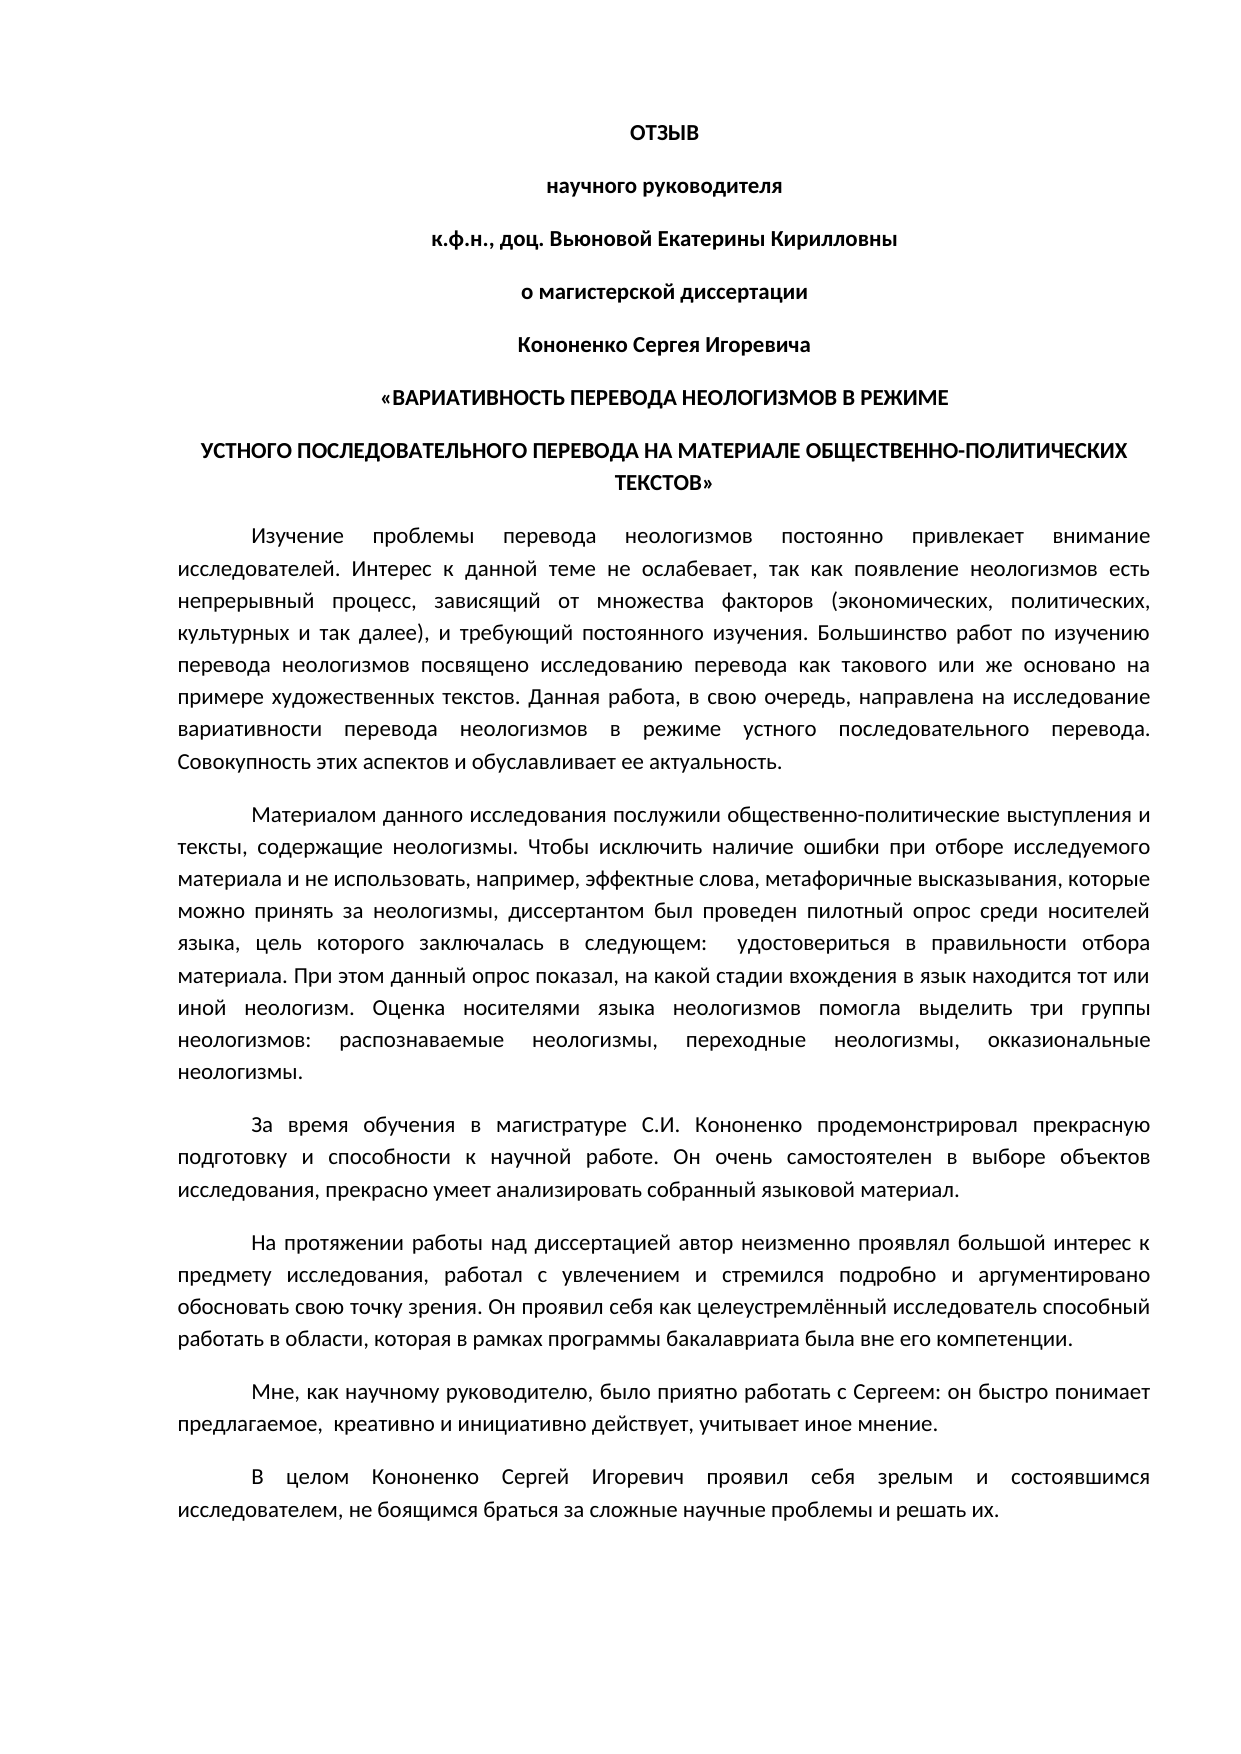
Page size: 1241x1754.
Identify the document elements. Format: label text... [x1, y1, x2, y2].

text На протяжении работы над диссертацией автор неизменно проявлял большой интерес к предмету исследования, работал с увлечением и стремился подробно и аргументировано обосновать свою точку зрения. Он проявил себя как целеустремлённый исследователь способный работать в области, которая в рамках программы бакалавриата была вне его компетенции. [177, 1228, 1152, 1352]
text За время обучения в магистратуре С.И. Кононенко продемонстрировал прекрасную подготовку и способности к научной работе. Он очень самостоятелен в выборе объектов исследования, прекрасно умеет анализировать собранный языковой материал. [177, 1110, 1152, 1203]
text ОТЗЫВ [177, 118, 1152, 146]
text «ВАРИАТИВНОСТЬ ПЕРЕВОДА НЕОЛОГИЗМОВ В РЕЖИМЕ [177, 383, 1152, 411]
text Изучение проблемы перевода неологизмов постоянно привлекает внимание исследователей. Интерес к данной теме не ослабевает, так как появление неологизмов есть непрерывный процесс, зависящий от множества факторов (экономических, политических, культурных и так далее), и требующий постоянного изучения. Большинство работ по изучению перевода неологизмов посвящено исследованию перевода как такового или же основано на примере художественных текстов. Данная работа, в свою очередь, направлена на исследование вариативности перевода неологизмов в режиме устного последовательного перевода. Совокупность этих аспектов и обуславливает ее актуальность. [177, 521, 1152, 775]
text о магистерской диссертации [177, 277, 1152, 305]
text научного руководителя [177, 171, 1152, 199]
text к.ф.н., доц. Вьюновой Екатерины Кирилловны [177, 224, 1152, 252]
text УСТНОГО ПОСЛЕДОВАТЕЛЬНОГО ПЕРЕВОДА НА МАТЕРИАЛЕ ОБЩЕСТВЕННО-ПОЛИТИЧЕСКИХ ТЕКСТОВ» [177, 436, 1152, 496]
text Мне, как научному руководителю, было приятно работать с Сергеем: он быстро понимает предлагаемое, креативно и инициативно действует, учитывает иное мнение. [177, 1377, 1152, 1437]
text Кононенко Сергея Игоревича [177, 330, 1152, 358]
text Материалом данного исследования послужили общественно-политические выступления и тексты, содержащие неологизмы. Чтобы исключить наличие ошибки при отборе исследуемого материала и не использовать, например, эффектные слова, метафоричные высказывания, которые можно принять за неологизмы, диссертантом был проведен пилотный опрос среди носителей языка, цель которого заключалась в следующем: удостовериться в правильности отбора материала. При этом данный опрос показал, на какой стадии вхождения в язык находится тот или иной неологизм. Оценка носителями языка неологизмов помогла выделить три группы неологизмов: распознаваемые неологизмы, переходные неологизмы, окказиональные неологизмы. [177, 800, 1152, 1085]
text В целом Кононенко Сергей Игоревич проявил себя зрелым и состоявшимся исследователем, не боящимся браться за сложные научные проблемы и решать их. [177, 1462, 1152, 1523]
